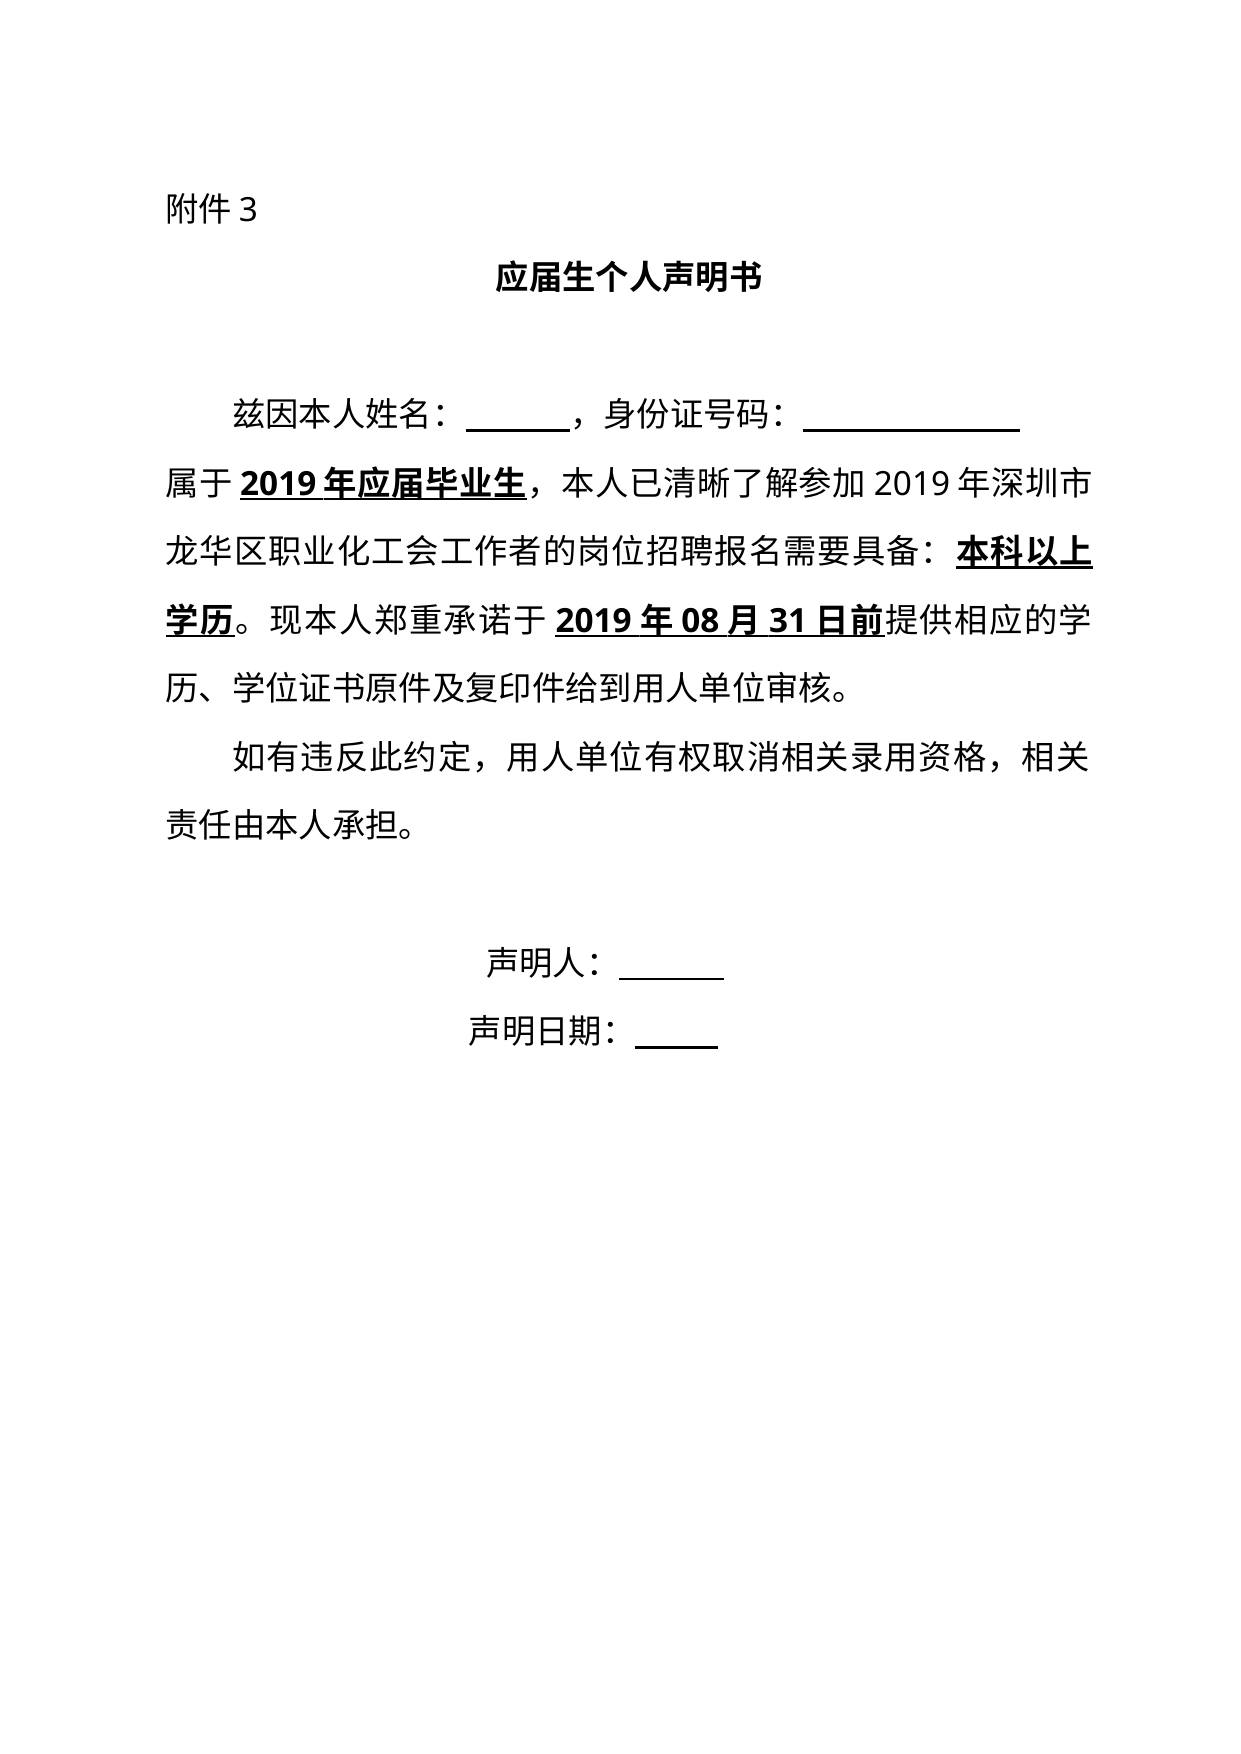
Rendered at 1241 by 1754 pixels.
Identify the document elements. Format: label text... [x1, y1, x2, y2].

text 声明人： [165, 926, 1093, 995]
text 声明日期： [165, 995, 1093, 1063]
text 兹因本人姓名： ，身份证号码： [165, 378, 1093, 446]
text 属于2019年应届毕业生，本人已清晰了解参加2019年深圳市龙华区职业化工会工作者的岗位招聘报名需要具备：本科以上学历。现本人郑重承诺于2019年08月31日前提供相应的学历、学位证书原件及复印件给到用人单位审核。 [165, 446, 1093, 721]
text 附件3 [165, 172, 1093, 241]
text 应届生个人声明书 [165, 241, 1093, 309]
text 如有违反此约定，用人单位有权取消相关录用资格，相关责任由本人承担。 [165, 721, 1093, 858]
